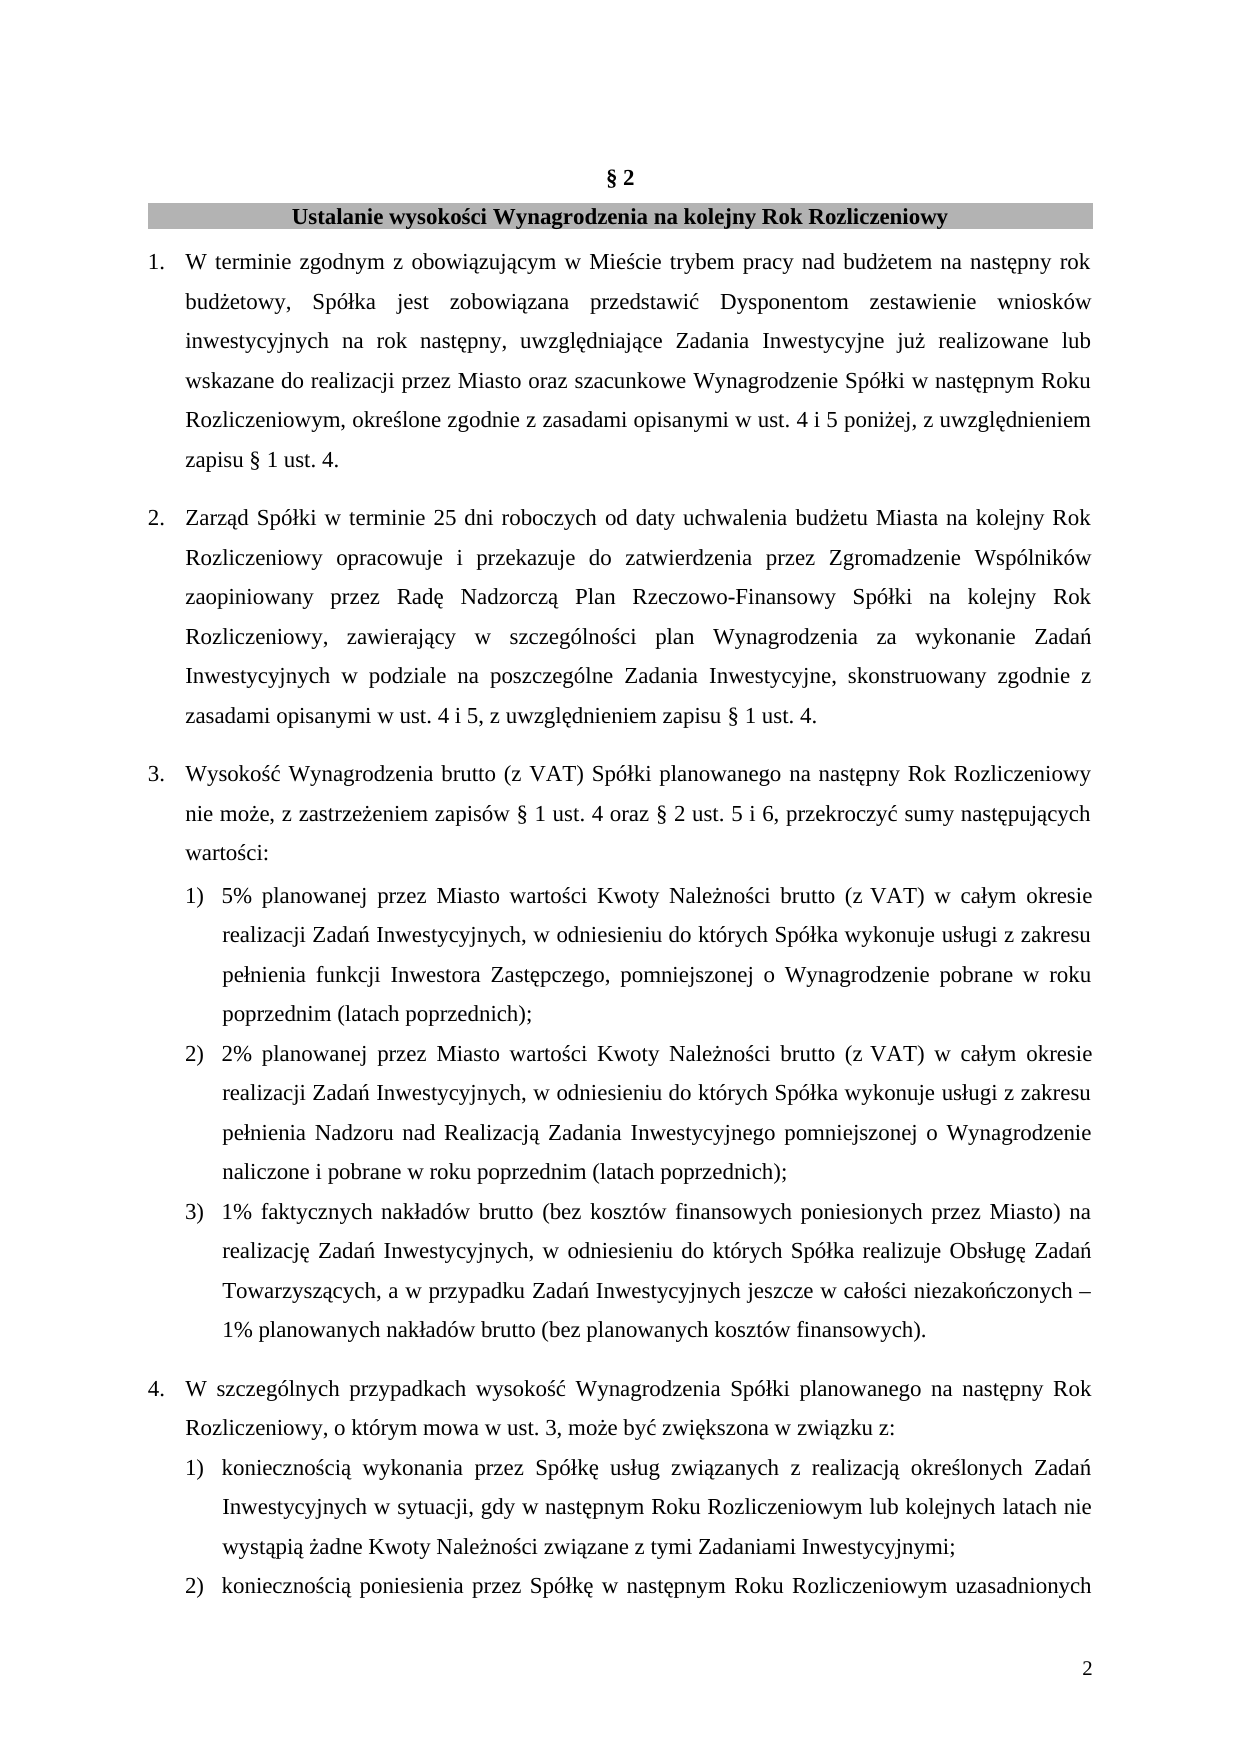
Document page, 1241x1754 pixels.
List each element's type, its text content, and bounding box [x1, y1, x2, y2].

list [185, 1572, 1093, 1598]
list W terminie zgodnym z obowiązującym w Mieście trybem pracy nad budżetem na następny rok budżetowy, Spółka jest zobowiązana przedstawić Dysponentom zestawienie wniosków inwestycyjnych na rok następny, uwzględniające Zadania Inwestycyjne już realizowane lub wskazane do realizacji przez Miasto oraz szacunkowe Wynagrodzenie Spółki w następnym Roku Rozliczeniowym, określone zgodnie z zasadami opisanymi w ust. 4 i 5 poniżej, z uwzględnieniem zapisu § 1 ust. 4. [148, 248, 1093, 472]
list W szczególnych przypadkach wysokość Wynagrodzenia Spółki planowanego na następny Rok Rozliczeniowy, o którym mowa w ust. 3, może być zwiększona w związku z: [148, 1375, 1093, 1441]
list koniecznością wykonania przez Spółkę usług związanych z realizacją określonych Zadań Inwestycyjnych w sytuacji, gdy w następnym Roku Rozliczeniowym lub kolejnych latach nie wystąpią żadne Kwoty Należności związane z tymi Zadaniami Inwestycyjnymi; [185, 1454, 1093, 1559]
text § 2 [148, 164, 1093, 190]
text Ustalanie wysokości Wynagrodzenia na kolejny Rok Rozliczeniowy [148, 203, 1093, 229]
list Wysokość Wynagrodzenia brutto (z VAT) Spółki planowanego na następny Rok Rozliczeniowy nie może, z zastrzeżeniem zapisów § 1 ust. 4 oraz § 2 ust. 5 i 6, przekroczyć sumy następujących wartości: [148, 760, 1093, 865]
list 5% planowanej przez Miasto wartości Kwoty Należności brutto (z VAT) w całym okresie realizacji Zadań Inwestycyjnych, w odniesieniu do których Spółka wykonuje usługi z zakresu pełnienia funkcji Inwestora Zastępczego, pomniejszonej o Wynagrodzenie pobrane w roku poprzednim (latach poprzednich); [185, 882, 1093, 1027]
list 2% planowanej przez Miasto wartości Kwoty Należności brutto (z VAT) w całym okresie realizacji Zadań Inwestycyjnych, w odniesieniu do których Spółka wykonuje usługi z zakresu pełnienia Nadzoru nad Realizacją Zadania Inwestycyjnego pomniejszonej o Wynagrodzenie naliczone i pobrane w roku poprzednim (latach poprzednich); [185, 1040, 1093, 1185]
list Zarząd Spółki w terminie 25 dni roboczych od daty uchwalenia budżetu Miasta na kolejny Rok Rozliczeniowy opracowuje i przekazuje do zatwierdzenia przez Zgromadzenie Wspólników zaopiniowany przez Radę Nadzorczą Plan Rzeczowo-Finansowy Spółki na kolejny Rok Rozliczeniowy, zawierający w szczególności plan Wynagrodzenia za wykonanie Zadań Inwestycyjnych w podziale na poszczególne Zadania Inwestycyjne, skonstruowany zgodnie z zasadami opisanymi w ust. 4 i 5, z uwzględnieniem zapisu § 1 ust. 4. [148, 504, 1093, 728]
list 1% faktycznych nakładów brutto (bez kosztów finansowych poniesionych przez Miasto) na realizację Zadań Inwestycyjnych, w odniesieniu do których Spółka realizuje Obsługę Zadań Towarzyszących, a w przypadku Zadań Inwestycyjnych jeszcze w całości niezakończonych –1% planowanych nakładów brutto (bez planowanych kosztów finansowych). [185, 1198, 1093, 1343]
